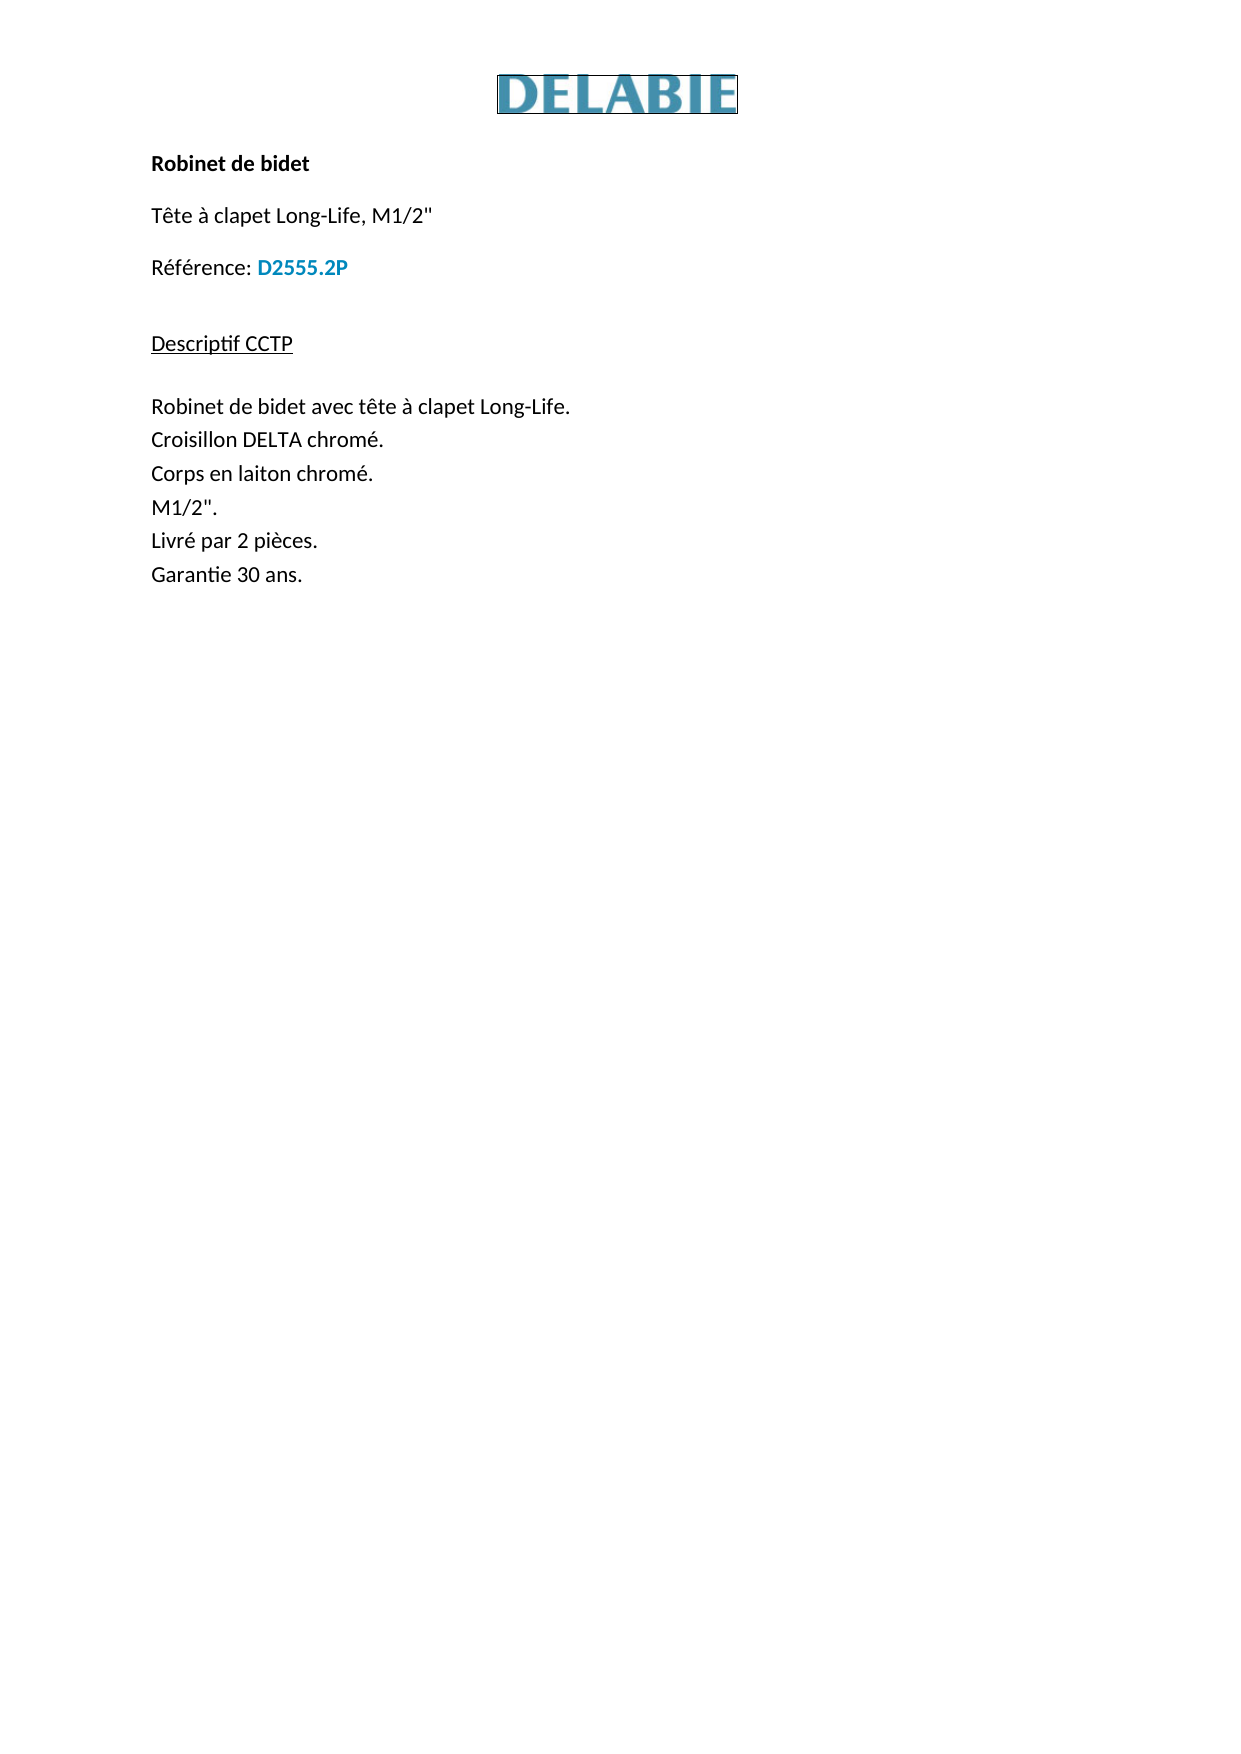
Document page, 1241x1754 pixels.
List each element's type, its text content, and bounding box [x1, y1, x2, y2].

text Livré par 2 pièces. [151, 526, 1084, 554]
text Robinet de bidet avec tête à clapet Long-Life. [151, 392, 1084, 420]
text Corps en laiton chromé. [151, 459, 1084, 487]
text M1/2". [151, 493, 1084, 521]
text Garantie 30 ans. [151, 560, 1084, 588]
picture [498, 76, 737, 113]
text Référence: D2555.2P [151, 253, 1084, 281]
text Tête à clapet Long-Life, M1/2" [151, 201, 1084, 229]
text Robinet de bidet [151, 149, 1084, 177]
text Descriptif CCTP [151, 329, 1084, 357]
text Croisillon DELTA chromé. [151, 426, 1084, 453]
